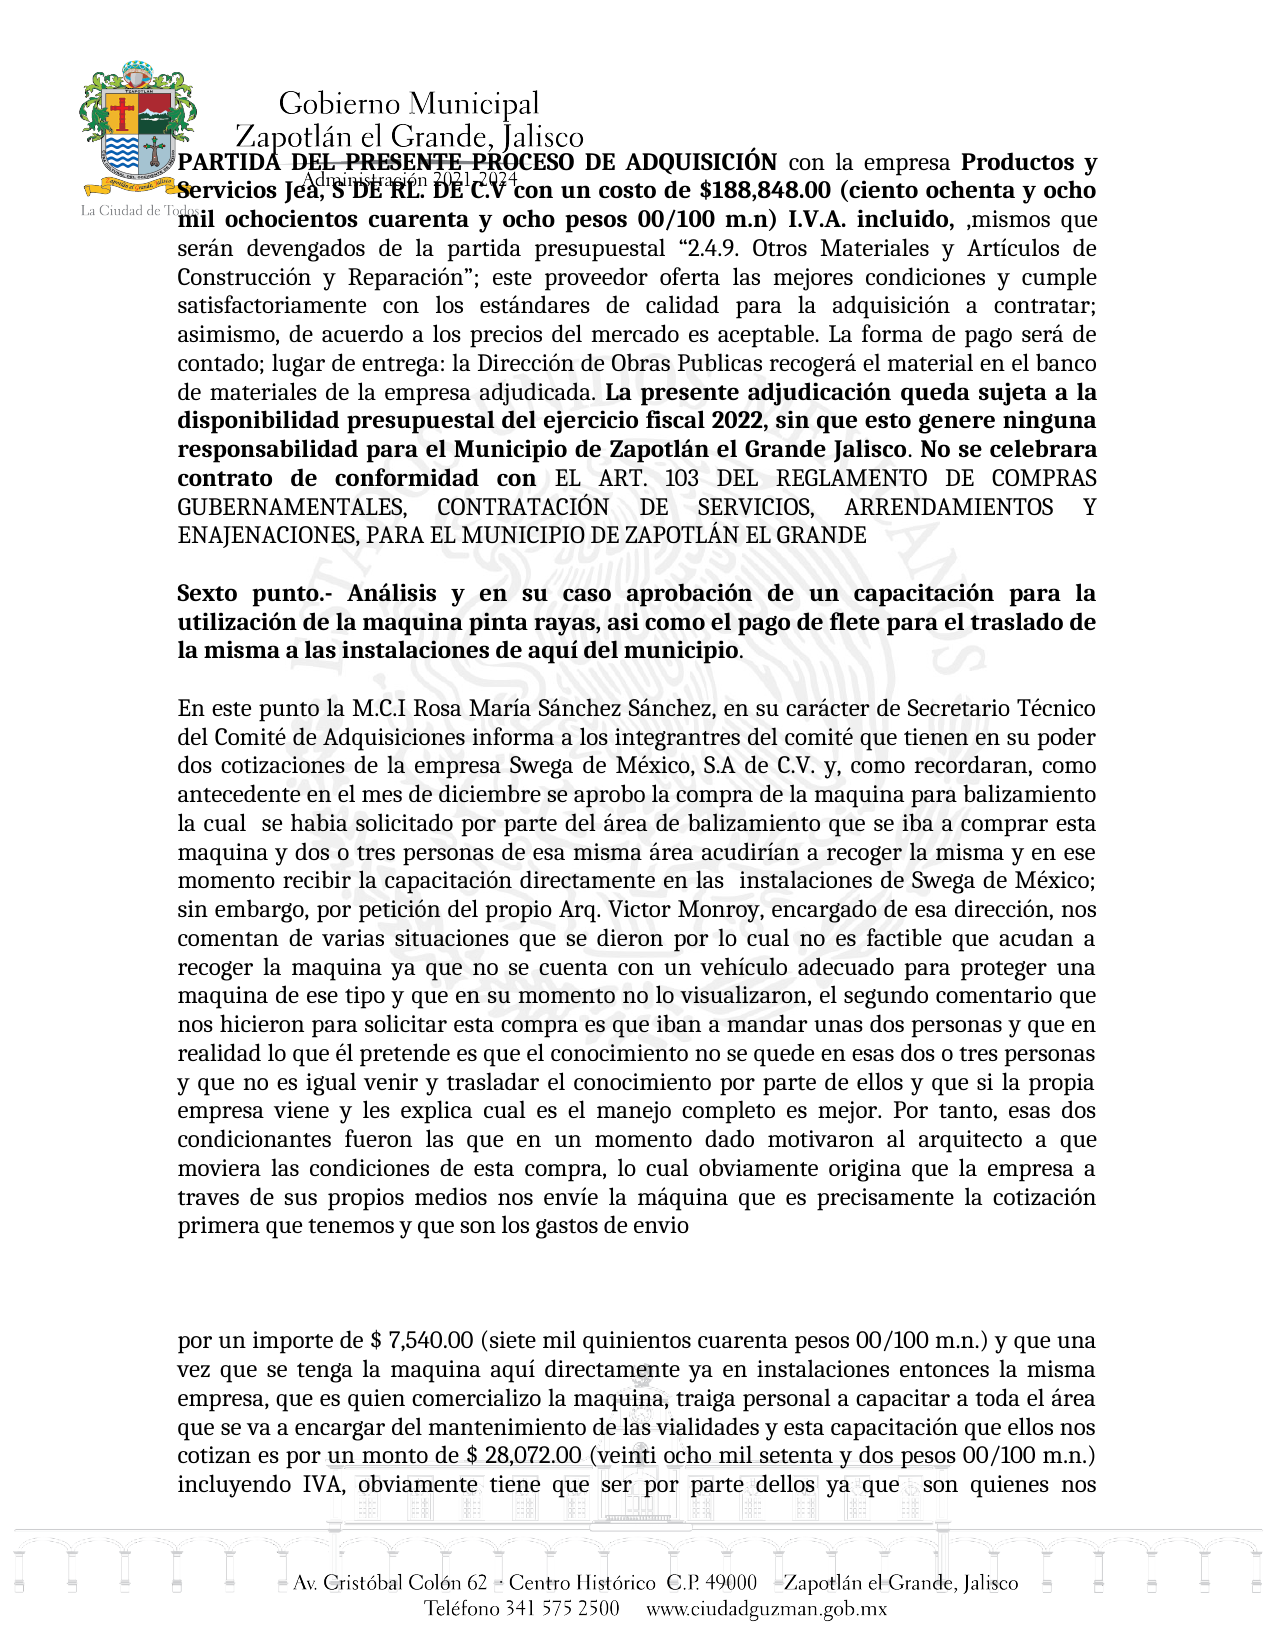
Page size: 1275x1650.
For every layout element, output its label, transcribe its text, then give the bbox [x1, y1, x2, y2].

text Sexto punto.- Análisis y en su caso aprobación de un capacitación para la utilización de la maquina pinta rayas, asi como el pago de flete para el traslado de la misma a las instalaciones de aquí del municipio. [177, 579, 1098, 665]
picture [0, 13, 1275, 1650]
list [177, 1326, 1098, 1499]
list En este punto la M.C.I Rosa María Sánchez Sánchez, en su carácter de Secretario Técnico del Comité de Adquisiciones informa a los integrantres del comité que tienen en su poder dos cotizaciones de la empresa Swega de México, S.A de C.V. y, como recordaran, como antecedente en el mes de diciembre se aprobo la compra de la maquina para balizamiento la cual se habia solicitado por parte del área de balizamiento que se iba a comprar esta maquina y dos o tres personas de esa misma área acudirían a recoger la misma y en ese momento recibir la capacitación directamente en las instalaciones de Swega de México; sin embargo, por petición del propio Arq. Victor Monroy, encargado de esa dirección, nos comentan de varias situaciones que se dieron por lo cual no es factible que acudan a recoger la maquina ya que no se cuenta con un vehículo adecuado para proteger una maquina de ese tipo y que en su momento no lo visualizaron, el segundo comentario que nos hicieron para solicitar esta compra es que iban a mandar unas dos personas y que en realidad lo que él pretende es que el conocimiento no se quede en esas dos o tres personas y que no es igual venir y trasladar el conocimiento por parte de ellos y que si la propia empresa viene y les explica cual es el manejo completo es mejor. Por tanto, esas dos condicionantes fueron las que en un momento dado motivaron al arquitecto a que moviera las condiciones de esta compra, lo cual obviamente origina que la empresa a traves de sus propios medios nos envíe la máquina que es precisamente la cotización primera que tenemos y que son los gastos de envio [177, 694, 1098, 1240]
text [177, 148, 1098, 550]
